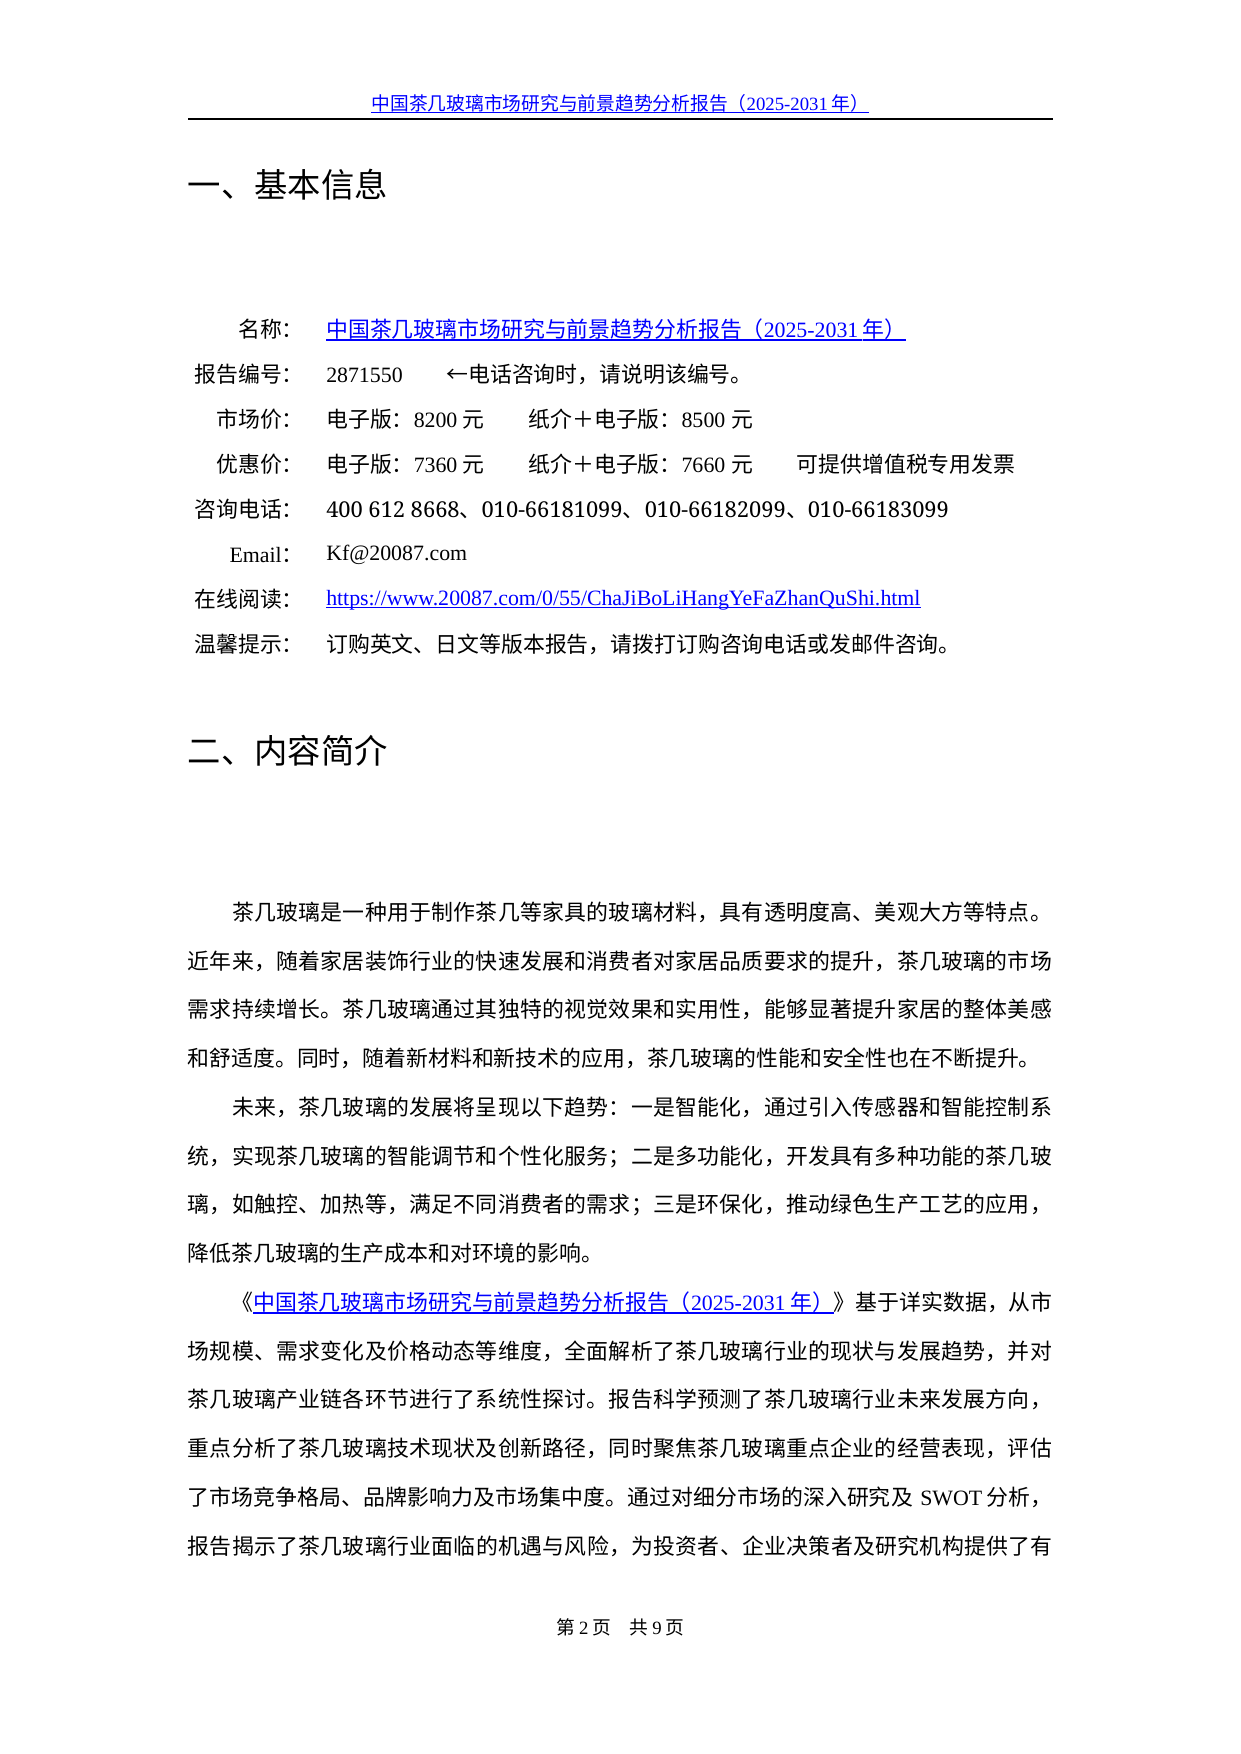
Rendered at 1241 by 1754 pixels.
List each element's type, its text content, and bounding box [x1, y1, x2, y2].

table_cell Email： [167, 537, 315, 582]
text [187, 894, 1053, 1561]
table_header 中国茶几玻璃市场研究与前景趋势分析报告（2025-2031年） [315, 312, 1073, 357]
table_cell 在线阅读： [167, 582, 315, 627]
table_cell Kf@20087.com [315, 537, 1073, 582]
table_cell 优惠价： [167, 447, 315, 492]
table_cell 报告编号： [167, 357, 315, 402]
table_cell 2871550 ←电话咨询时，请说明该编号。 [315, 357, 1073, 402]
table_cell 400 612 8668、010-66181099、010-66182099、010-66183099 [315, 492, 1073, 537]
title 一、基本信息 [187, 150, 1053, 215]
table_cell 电子版：7360 元 纸介＋电子版：7660 元 可提供增值税专用发票 [315, 447, 1073, 492]
table_cell 市场价： [167, 402, 315, 447]
table_cell 温馨提示： [167, 627, 315, 672]
title 二、内容简介 [187, 717, 1053, 782]
table_header 名称： [167, 312, 315, 357]
table_cell [315, 582, 1073, 627]
table_cell 咨询电话： [167, 492, 315, 537]
table_cell 订购英文、日文等版本报告，请拨打订购咨询电话或发邮件咨询。 [315, 627, 1073, 672]
table_cell 电子版：8200 元 纸介＋电子版：8500 元 [315, 402, 1073, 447]
